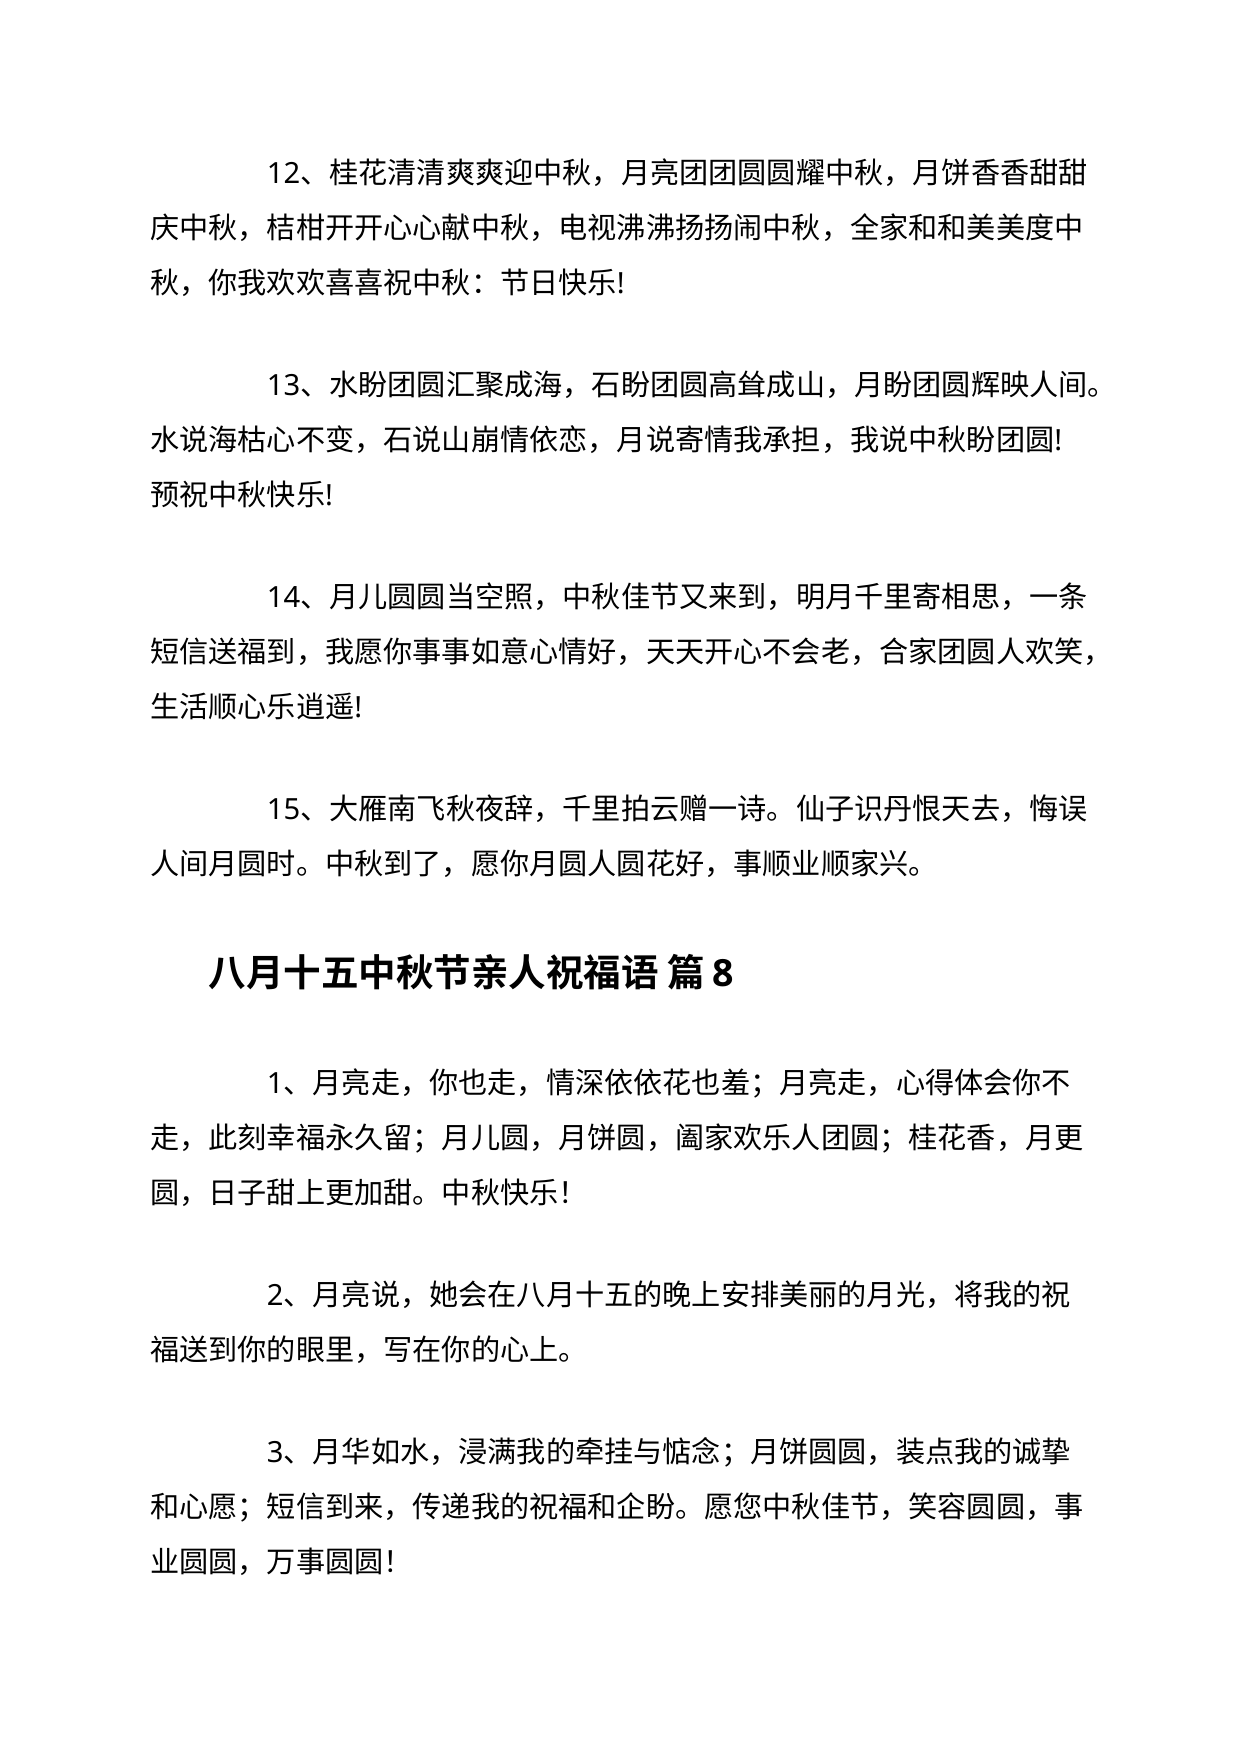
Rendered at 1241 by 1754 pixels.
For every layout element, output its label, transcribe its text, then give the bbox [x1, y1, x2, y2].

text 2、月亮说，她会在八月十五的晚上安排美丽的月光，将我的祝福送到你的眼里，写在你的心上。 [150, 1272, 1090, 1369]
text 14、月儿圆圆当空照，中秋佳节又来到，明月千里寄相思，一条短信送福到，我愿你事事如意心情好，天天开心不会老，合家团圆人欢笑，生活顺心乐逍遥! [150, 574, 1090, 726]
text 3、月华如水，浸满我的牵挂与惦念；月饼圆圆，装点我的诚挚和心愿；短信到来，传递我的祝福和企盼。愿您中秋佳节，笑容圆圆，事业圆圆，万事圆圆！ [150, 1428, 1090, 1581]
text 1、月亮走，你也走，情深依依花也羞；月亮走，心得体会你不走，此刻幸福永久留；月儿圆，月饼圆，阖家欢乐人团圆；桂花香，月更圆，日子甜上更加甜。中秋快乐！ [150, 1060, 1090, 1212]
text 13、水盼团圆汇聚成海，石盼团圆高耸成山，月盼团圆辉映人间。水说海枯心不变，石说山崩情依恋，月说寄情我承担，我说中秋盼团圆!预祝中秋快乐! [150, 362, 1090, 514]
text 15、大雁南飞秋夜辞，千里拍云赠一诗。仙子识丹恨天去，悔误人间月圆时。中秋到了，愿你月圆人圆花好，事顺业顺家兴。 [150, 786, 1090, 883]
text 八月十五中秋节亲人祝福语 篇8 [150, 942, 1090, 997]
text 12、桂花清清爽爽迎中秋，月亮团团圆圆耀中秋，月饼香香甜甜庆中秋，桔柑开开心心献中秋，电视沸沸扬扬闹中秋，全家和和美美度中秋，你我欢欢喜喜祝中秋：节日快乐! [150, 150, 1090, 302]
